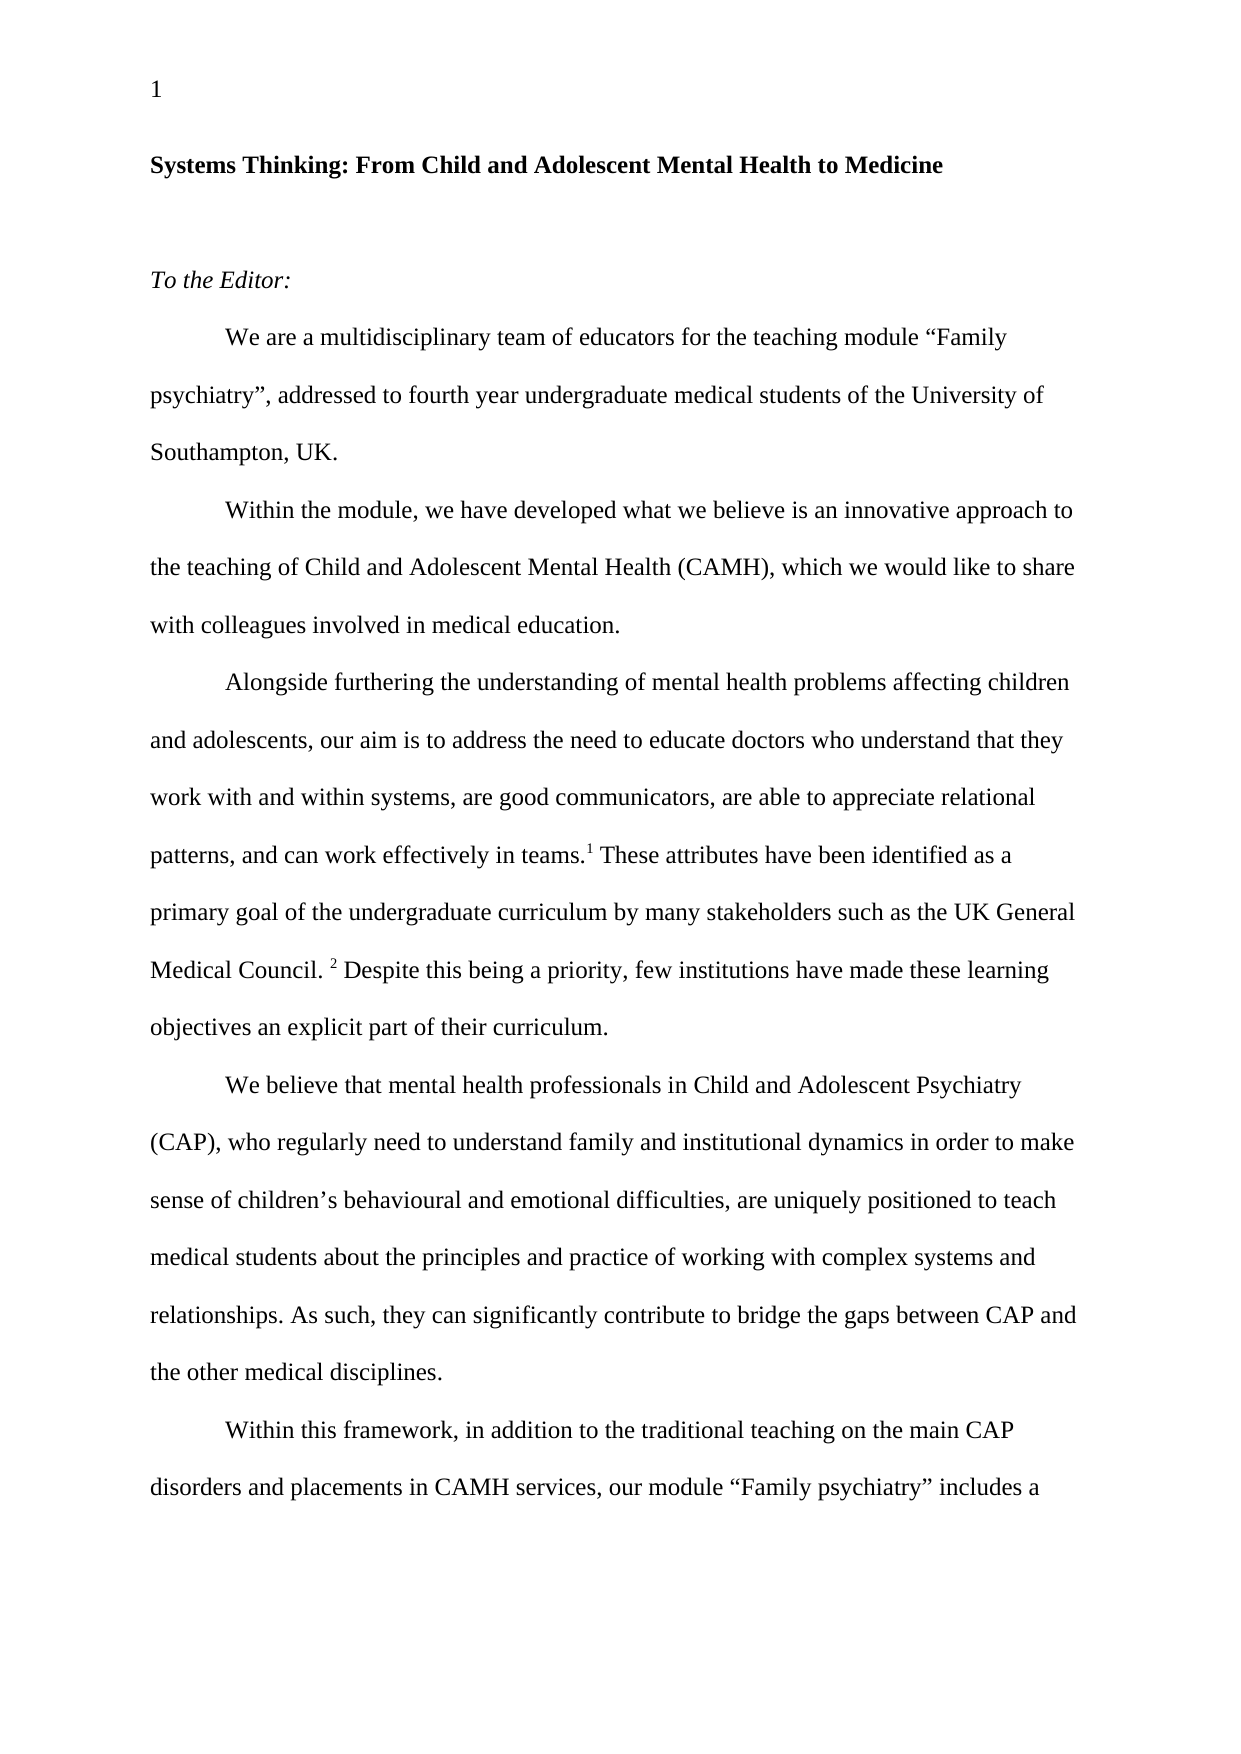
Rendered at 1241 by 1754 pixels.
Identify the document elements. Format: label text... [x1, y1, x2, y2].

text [150, 1415, 1090, 1501]
text Within the module, we have developed what we believe is an innovative approach to the teaching of Child and Adolescent Mental Health (CAMH), which we would like to share with colleagues involved in medical education. [150, 495, 1090, 639]
text Systems Thinking: From Child and Adolescent Mental Health to Medicine [150, 150, 1090, 179]
text Alongside furthering the understanding of mental health problems affecting children and adolescents, our aim is to address the need to educate doctors who understand that they work with and within systems, are good communicators, are able to appreciate relational patterns, and can work effectively in teams.1 These attributes have been identified as a primary goal of the undergraduate curriculum by many stakeholders such as the UK General Medical Council. 2 Despite this being a priority, few institutions have made these learning objectives an explicit part of their curriculum. [150, 667, 1090, 1041]
text To the Editor: [150, 265, 1090, 294]
text We believe that mental health professionals in Child and Adolescent Psychiatry (CAP), who regularly need to understand family and institutional dynamics in order to make sense of children’s behavioural and emotional difficulties, are uniquely positioned to teach medical students about the principles and practice of working with complex systems and relationships. As such, they can significantly contribute to bridge the gaps between CAP and the other medical disciplines. [150, 1070, 1090, 1386]
text We are a multidisciplinary team of educators for the teaching module “Family psychiatry”, addressed to fourth year undergraduate medical students of the University of Southampton, UK. [150, 322, 1090, 466]
